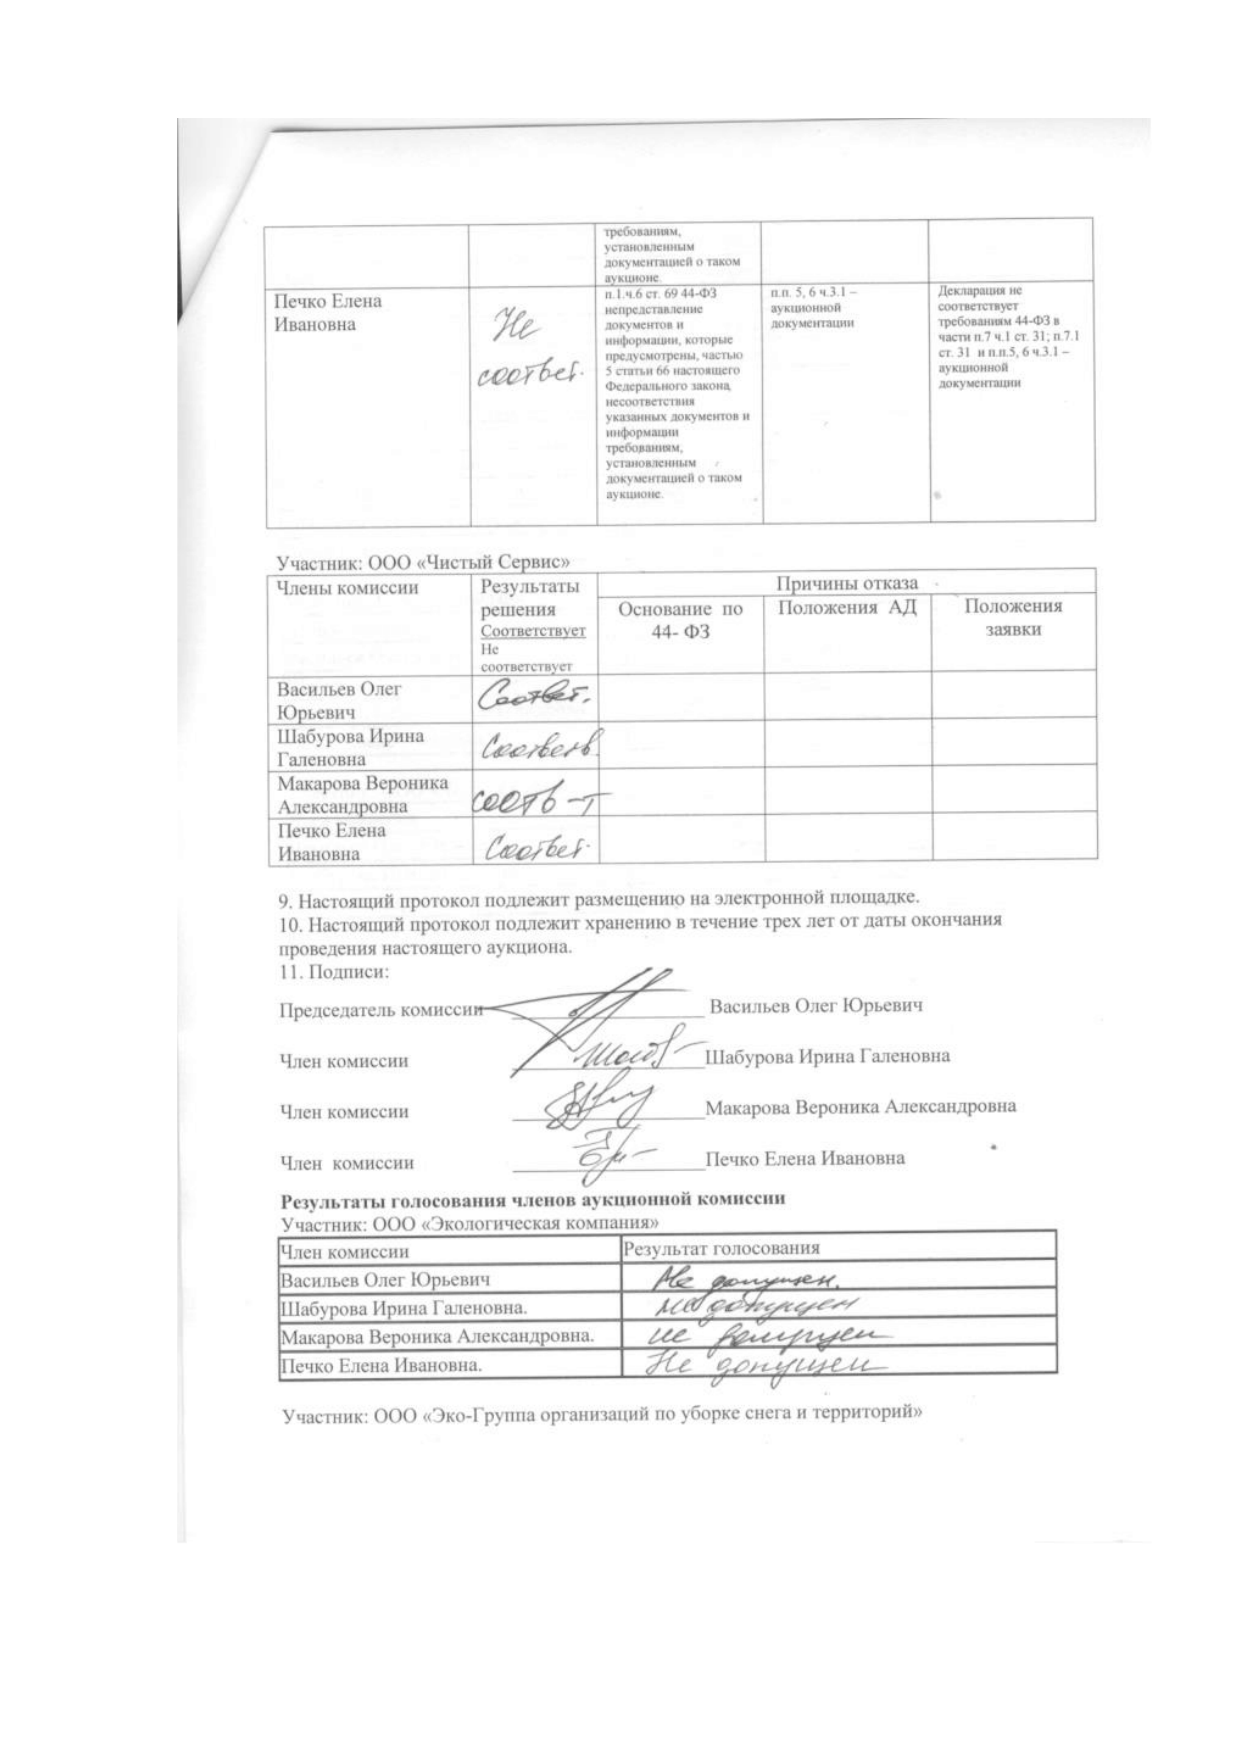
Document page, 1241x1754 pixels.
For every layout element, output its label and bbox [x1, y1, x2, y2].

picture [177, 118, 1152, 1544]
